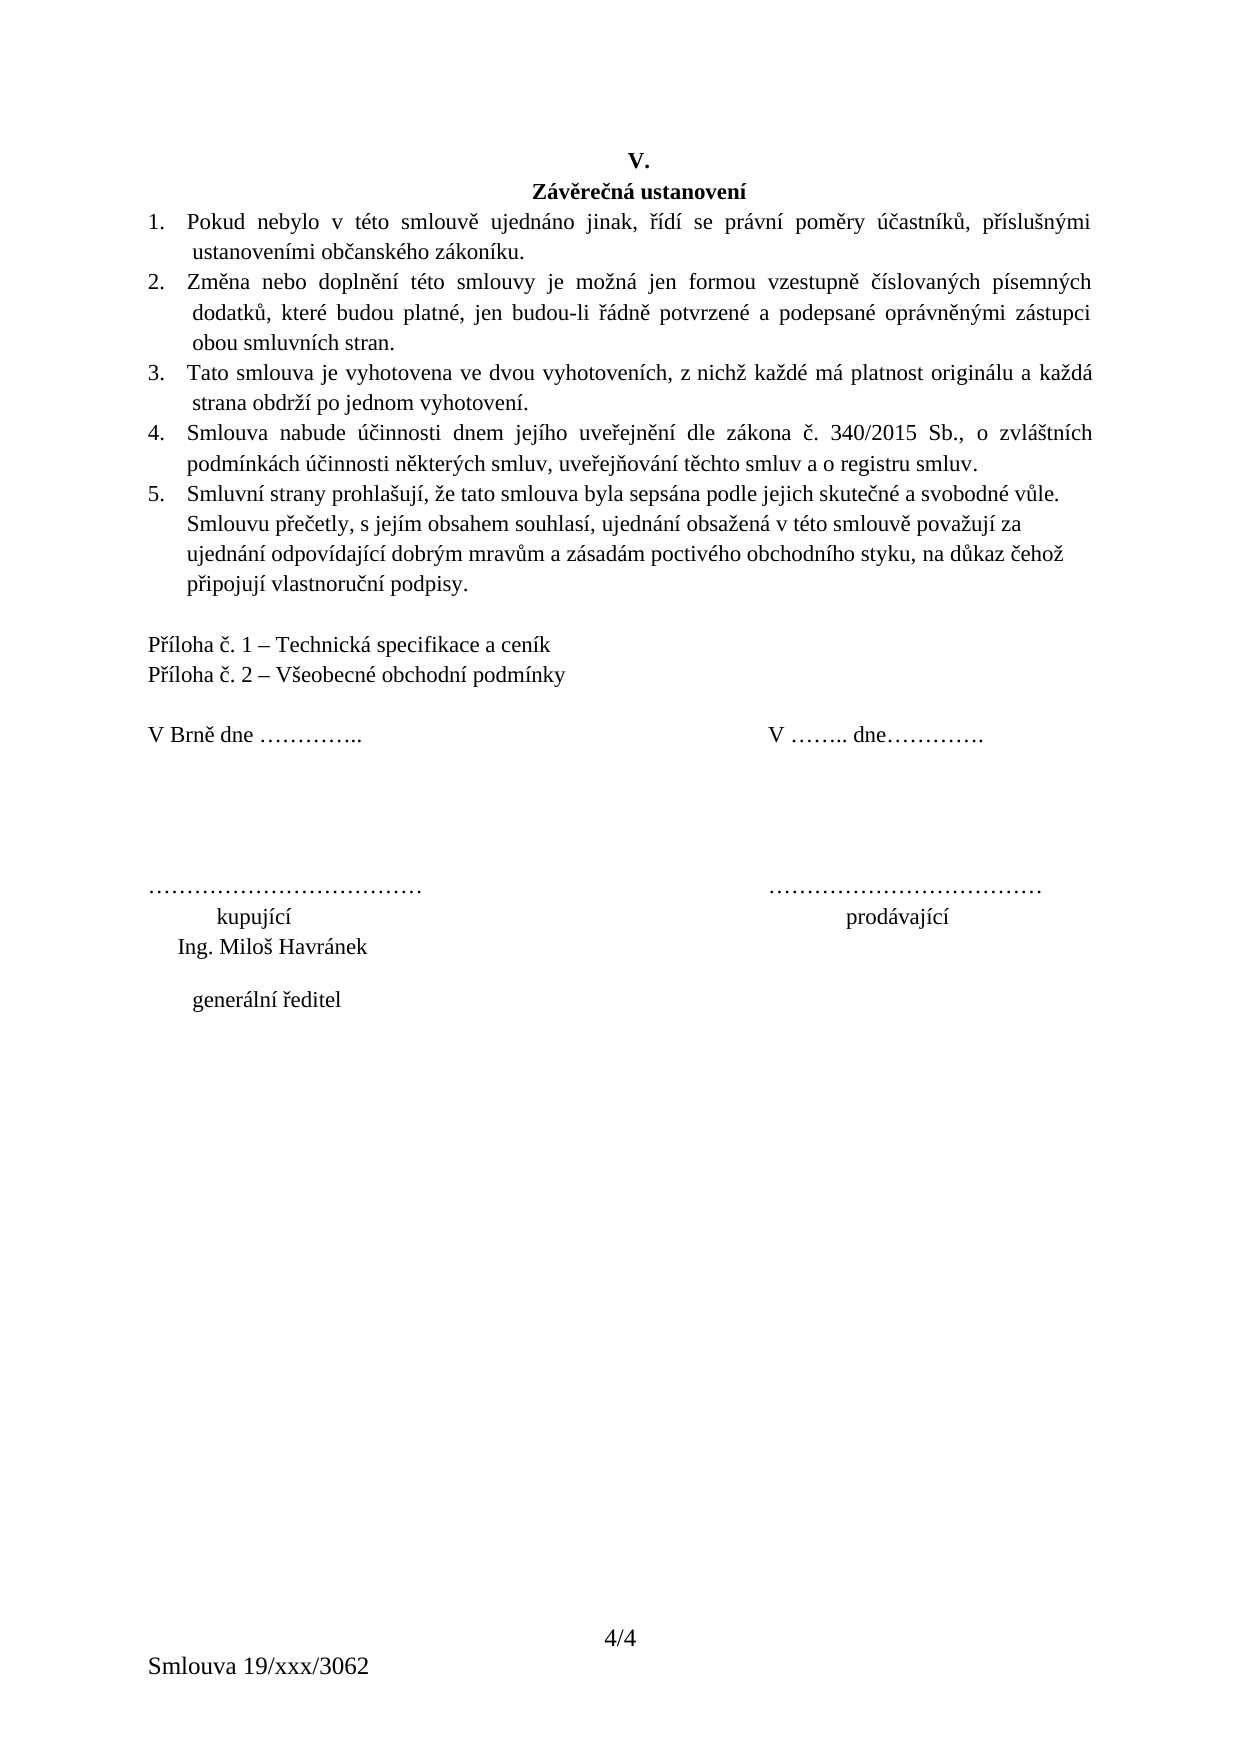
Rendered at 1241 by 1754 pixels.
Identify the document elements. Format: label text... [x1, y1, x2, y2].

list Tato smlouva je vyhotovena ve dvou vyhotoveních, z nichž každé má platnost originálu a každá strana obdrží po jednom vyhotovení. [148, 359, 1093, 416]
text Závěrečná ustanovení [185, 178, 1093, 204]
text generální ředitel [148, 986, 1093, 1012]
text V. [185, 148, 1093, 174]
text V Brně dne ………….. V …….. dne…………. [148, 722, 1093, 748]
text ……………………………… ……………………………… [148, 873, 1093, 899]
text kupující prodávající [148, 903, 1093, 929]
list Smlouva nabude účinnosti dnem jejího uveřejnění dle zákona č. 340/2015 Sb., o zvláštních podmínkách účinnosti některých smluv, uveřejňování těchto smluv a o registru smluv. [148, 419, 1093, 476]
list Pokud nebylo v této smlouvě ujednáno jinak, řídí se právní poměry účastníků, příslušnými ustanoveními občanského zákoníku. [148, 208, 1093, 264]
list Změna nebo doplnění této smlouvy je možná jen formou vzestupně číslovaných písemných dodatků, které budou platné, jen budou-li řádně potvrzené a podepsané oprávněnými zástupci obou smluvních stran. [148, 268, 1093, 355]
text Příloha č. 2 – Všeobecné obchodní podmínky [148, 661, 1093, 687]
text Ing. Miloš Havránek [148, 933, 1093, 959]
text Příloha č. 1 – Technická specifikace a ceník [148, 631, 1093, 657]
list Smluvní strany prohlašují, že tato smlouva byla sepsána podle jejich skutečné a svobodné vůle. Smlouvu přečetly, s jejím obsahem souhlasí, ujednání obsažená v této smlouvě považují za ujednání odpovídající dobrým mravům a zásadám poctivého obchodního styku, na důkaz čehož připojují vlastnoruční podpisy. [148, 480, 1093, 597]
